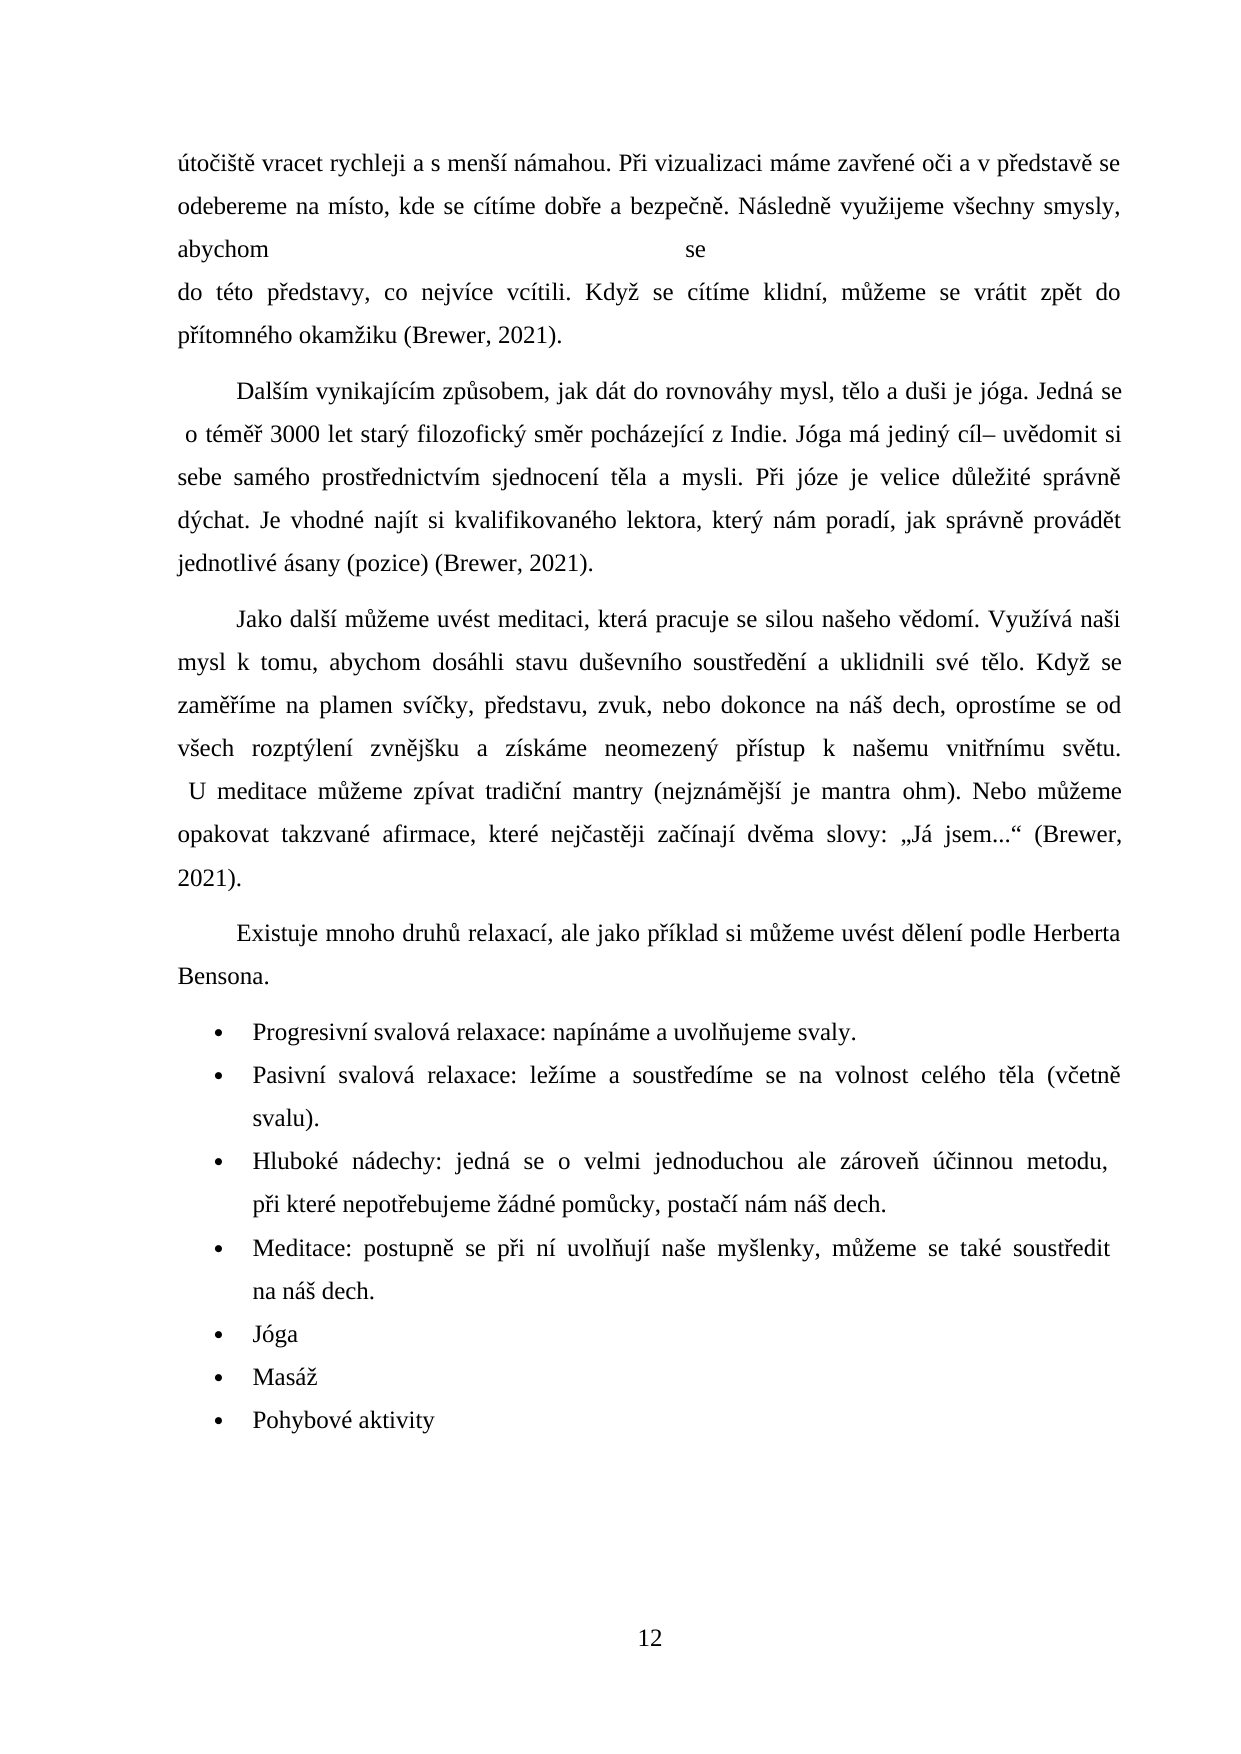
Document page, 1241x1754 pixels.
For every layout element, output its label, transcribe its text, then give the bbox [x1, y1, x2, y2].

text Existuje mnoho druhů relaxací, ale jako příklad si můžeme uvést dělení podle Herberta Bensona. [177, 918, 1122, 990]
list Pasivní svalová relaxace: ležíme a soustředíme se na volnost celého těla (včetně svalu). [215, 1060, 1122, 1132]
list Jóga [215, 1319, 1122, 1348]
list Masáž [215, 1362, 1122, 1391]
list Hluboké nádechy: jedná se o velmi jednoduchou ale zároveň účinnou metodu, při které nepotřebujeme žádné pomůcky, postačí nám náš dech. [215, 1146, 1122, 1218]
text Dalším vynikajícím způsobem, jak dát do rovnováhy mysl, tělo a duši je jóga. Jedná se o téměř 3000 let starý filozofický směr pocházející z Indie. Jóga má jediný cíl– uvědomit si sebe samého prostřednictvím sjednocení těla a mysli. Při józe je velice důležité správně dýchat. Je vhodné najít si kvalifikovaného lektora, který nám poradí, jak správně provádět jednotlivé ásany (pozice) (Brewer, 2021). [177, 376, 1122, 577]
list Meditace: postupně se při ní uvolňují naše myšlenky, můžeme se také soustředit na náš dech. [215, 1233, 1122, 1304]
text Jako další můžeme uvést meditaci, která pracuje se silou našeho vědomí. Využívá naši mysl k tomu, abychom dosáhli stavu duševního soustředění a uklidnili své tělo. Když se zaměříme na plamen svíčky, představu, zvuk, nebo dokonce na náš dech, oprostíme se od všech rozptýlení zvnějšku a získáme neomezený přístup k našemu vnitřnímu světu. U meditace můžeme zpívat tradiční mantry (nejznámější je mantra ohm). Nebo můžeme opakovat takzvané afirmace, které nejčastěji začínají dvěma slovy: „Já jsem...“ (Brewer, 2021). [177, 604, 1122, 891]
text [177, 148, 1122, 349]
list Progresivní svalová relaxace: napínáme a uvolňujeme svaly. [215, 1017, 1122, 1046]
list Pohybové aktivity [215, 1405, 1122, 1434]
